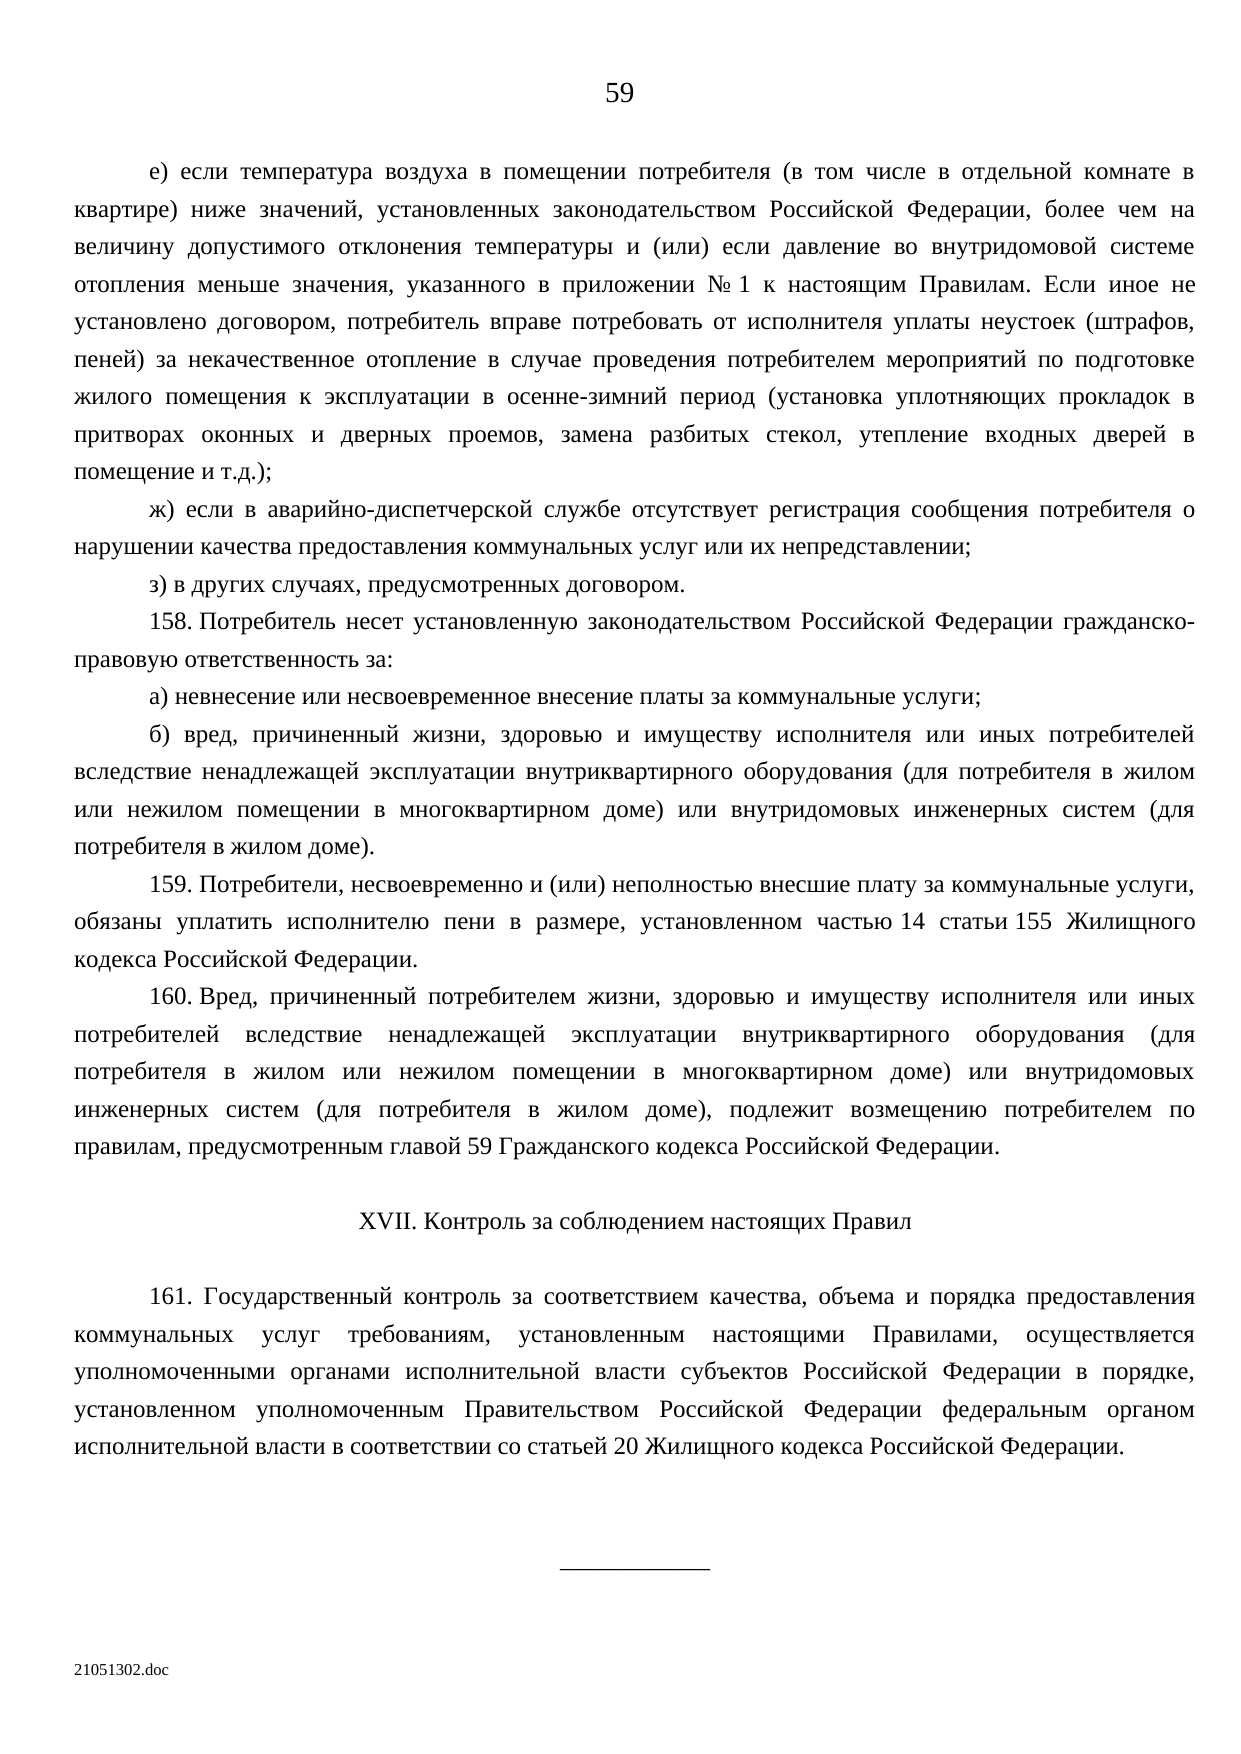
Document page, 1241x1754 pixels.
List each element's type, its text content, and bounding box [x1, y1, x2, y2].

text з) в других случаях, предусмотренных договором. [74, 560, 1196, 598]
text 161. Государственный контроль за соответствием качества, объема и порядка предоставления коммунальных услуг требованиям, установленным настоящими Правилами, осуществляется уполномоченными органами исполнительной власти субъектов Российской Федерации в порядке, установленном уполномоченным Правительством Российской Федерации федеральным органом исполнительной власти в соответствии со статьей 20 Жилищного кодекса Российской Федерации. [74, 1273, 1196, 1460]
text б) вред, причиненный жизни, здоровью и имуществу исполнителя или иных потребителей вследствие ненадлежащей эксплуатации внутриквартирного оборудования (для потребителя в жилом или нежилом помещении в многоквартирном доме) или внутридомовых инженерных систем (для потребителя в жилом доме). [74, 710, 1196, 860]
text а) невнесение или несвоевременное внесение платы за коммунальные услуги; [74, 673, 1196, 710]
text 160. Вред, причиненный потребителем жизни, здоровью и имуществу исполнителя или иных потребителей вследствие ненадлежащей эксплуатации внутриквартирного оборудования (для потребителя в жилом или нежилом помещении в многоквартирном доме) или внутридомовых инженерных систем (для потребителя в жилом доме), подлежит возмещению потребителем по правилам, предусмотренным главой 59 Гражданского кодекса Российской Федерации. [74, 973, 1196, 1160]
text 158. Потребитель несет установленную законодательством Российской Федерации гражданско-правовую ответственность за: [74, 598, 1196, 673]
text ж) если в аварийно-диспетчерской службе отсутствует регистрация сообщения потребителя о нарушении качества предоставления коммунальных услуг или их непредставлении; [74, 485, 1196, 560]
text XVII. Контроль за соблюдением настоящих Правил [74, 1198, 1196, 1235]
text е) если температура воздуха в помещении потребителя (в том числе в отдельной комнате в квартире) ниже значений, установленных законодательством Российской Федерации, более чем на величину допустимого отклонения температуры и (или) если давление во внутридомовой системе отопления меньше значения, указанного в приложении № 1 к настоящим Правилам. Если иное не установлено договором, потребитель вправе потребовать от исполнителя уплаты неустоек (штрафов, пеней) за некачественное отопление в случае проведения потребителем мероприятий по подготовке жилого помещения к эксплуатации в осенне-зимний период (установка уплотняющих прокладок в притворах оконных и дверных проемов, замена разбитых стекол, утепление входных дверей в помещение и т.д.); [74, 148, 1196, 485]
text 159. Потребители, несвоевременно и (или) неполностью внесшие плату за коммунальные услуги, обязаны уплатить исполнителю пени в размере, установленном частью 14 статьи 155 Жилищного кодекса Российской Федерации. [74, 860, 1196, 973]
text ____________ [74, 1535, 1196, 1573]
